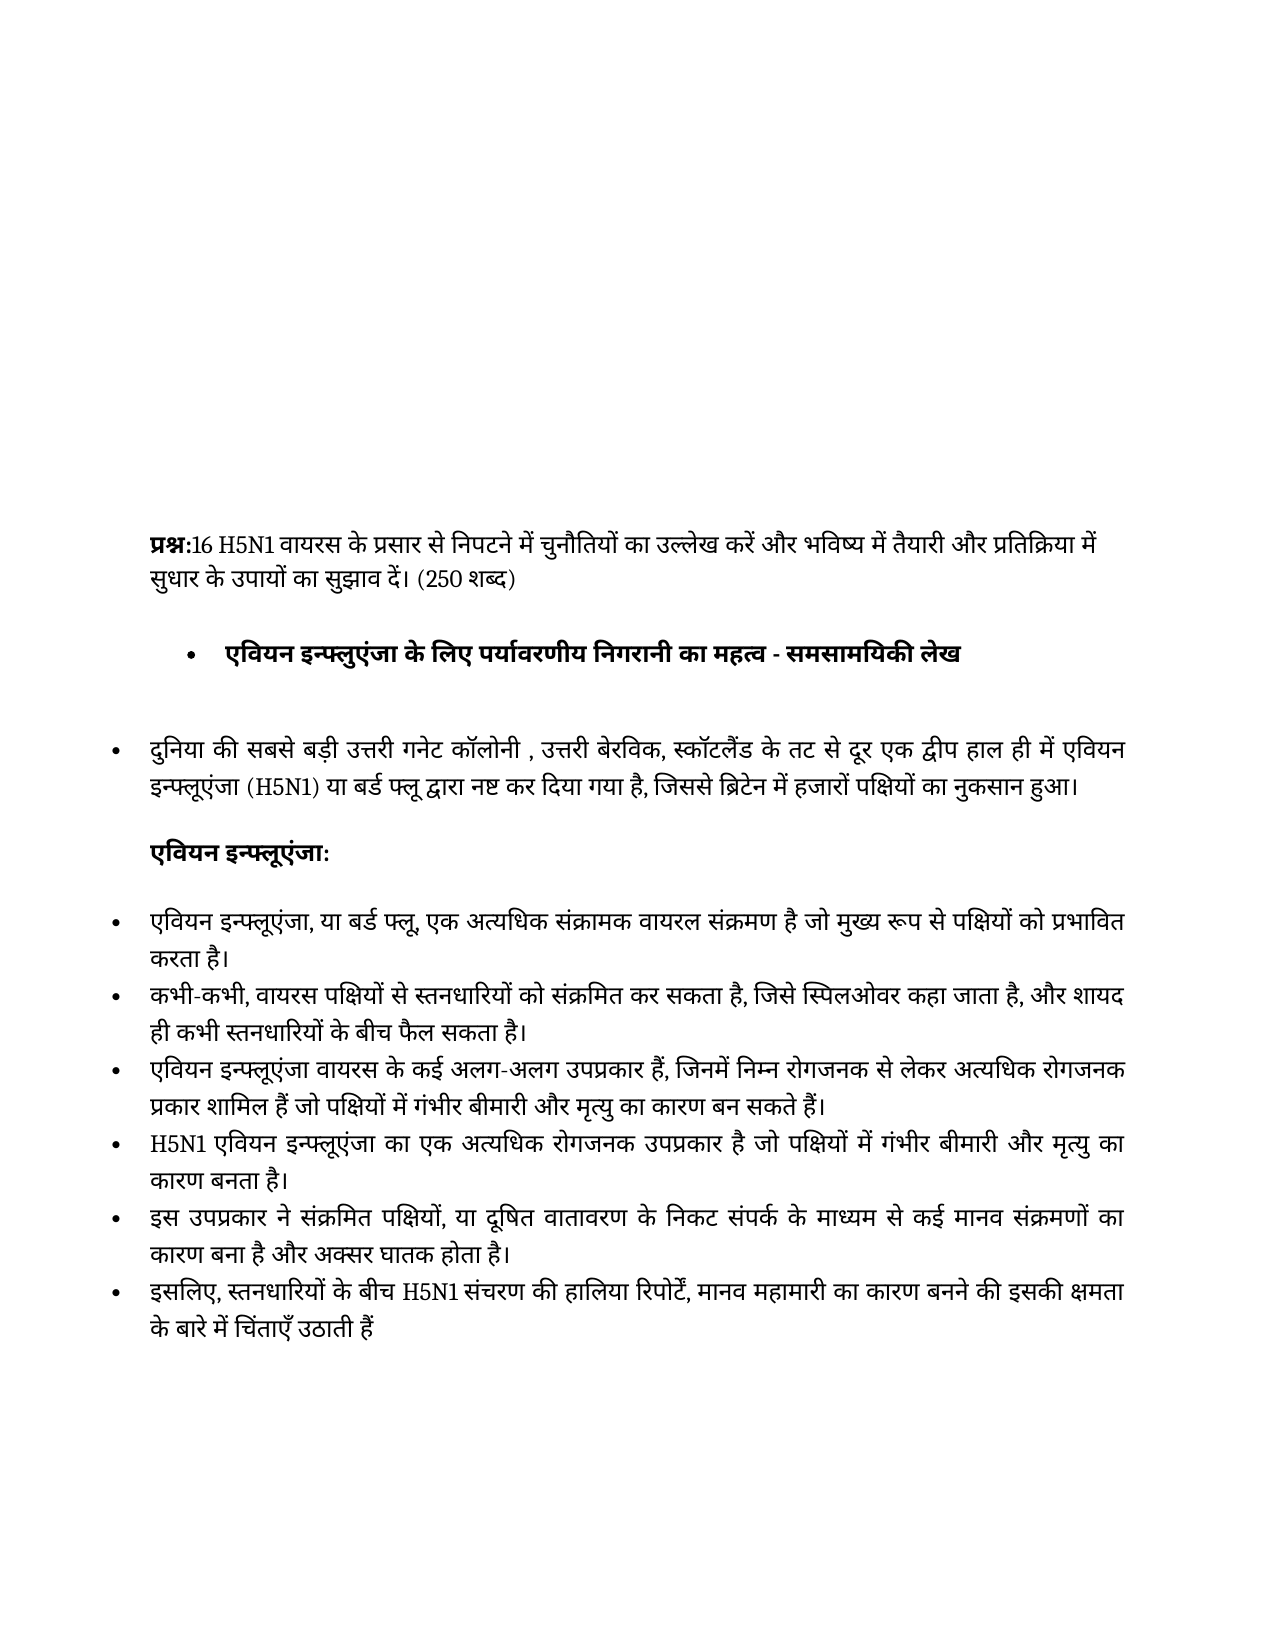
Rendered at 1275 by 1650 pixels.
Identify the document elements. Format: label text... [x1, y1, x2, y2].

list इस उपप्रकार ने संक्रमित पक्षियों, या दूषित वातावरण के निकट संपर्क के माध्यम से कई मानव संक्रमणों का कारण बना है और अक्सर घातक होता है। [112, 1199, 1125, 1273]
text प्रश्न:16 H5N1 वायरस के प्रसार से निपटने में चुनौतियों का उल्लेख करें और भविष्य में तैयारी और प्रतिक्रिया में सुधार के उपायों का सुझाव दें। (250 शब्द) [150, 527, 1125, 598]
list H5N1 एवियन इन्फ्लूएंजा का एक अत्यधिक रोगजनक उपप्रकार है जो पक्षियों में गंभीर बीमारी और मृत्यु का कारण बनता है। [112, 1126, 1125, 1199]
list इसलिए, स्तनधारियों के बीच H5N1 संचरण की हालिया रिपोर्टें, मानव महामारी का कारण बनने की इसकी क्षमता के बारे में चिंताएँ उठाती हैं [112, 1273, 1125, 1347]
list कभी-कभी, वायरस पक्षियों से स्तनधारियों को संक्रमित कर सकता है, जिसे स्पिलओवर कहा जाता है, और शायद ही कभी स्तनधारियों के बीच फैल सकता है। [112, 978, 1125, 1052]
list दुनिया की सबसे बड़ी उत्तरी गनेट कॉलोनी , उत्तरी बेरविक, स्कॉटलैंड के तट से दूर एक द्वीप हाल ही में एवियन इन्फ्लूएंजा (H5N1) या बर्ड फ्लू द्वारा नष्ट कर दिया गया है, जिससे ब्रिटेन में हजारों पक्षियों का नुकसान हुआ। [112, 732, 1125, 806]
list एवियन इन्फ्लूएंजा वायरस के कई अलग-अलग उपप्रकार हैं, जिनमें निम्न रोगजनक से लेकर अत्यधिक रोगजनक प्रकार शामिल हैं जो पक्षियों में गंभीर बीमारी और मृत्यु का कारण बन सकते हैं। [112, 1052, 1125, 1126]
subtitle एवियन इन्फ्लूएंजा: [150, 835, 1125, 869]
list एवियन इन्फ्लूएंजा, या बर्ड फ्लू, एक अत्यधिक संक्रामक वायरल संक्रमण है जो मुख्य रूप से पक्षियों को प्रभावित करता है। [112, 904, 1125, 978]
list एवियन इन्फ्लुएंजा के लिए पर्यावरणीय निगरानी का महत्व - समसामयिकी लेख [187, 636, 1125, 669]
